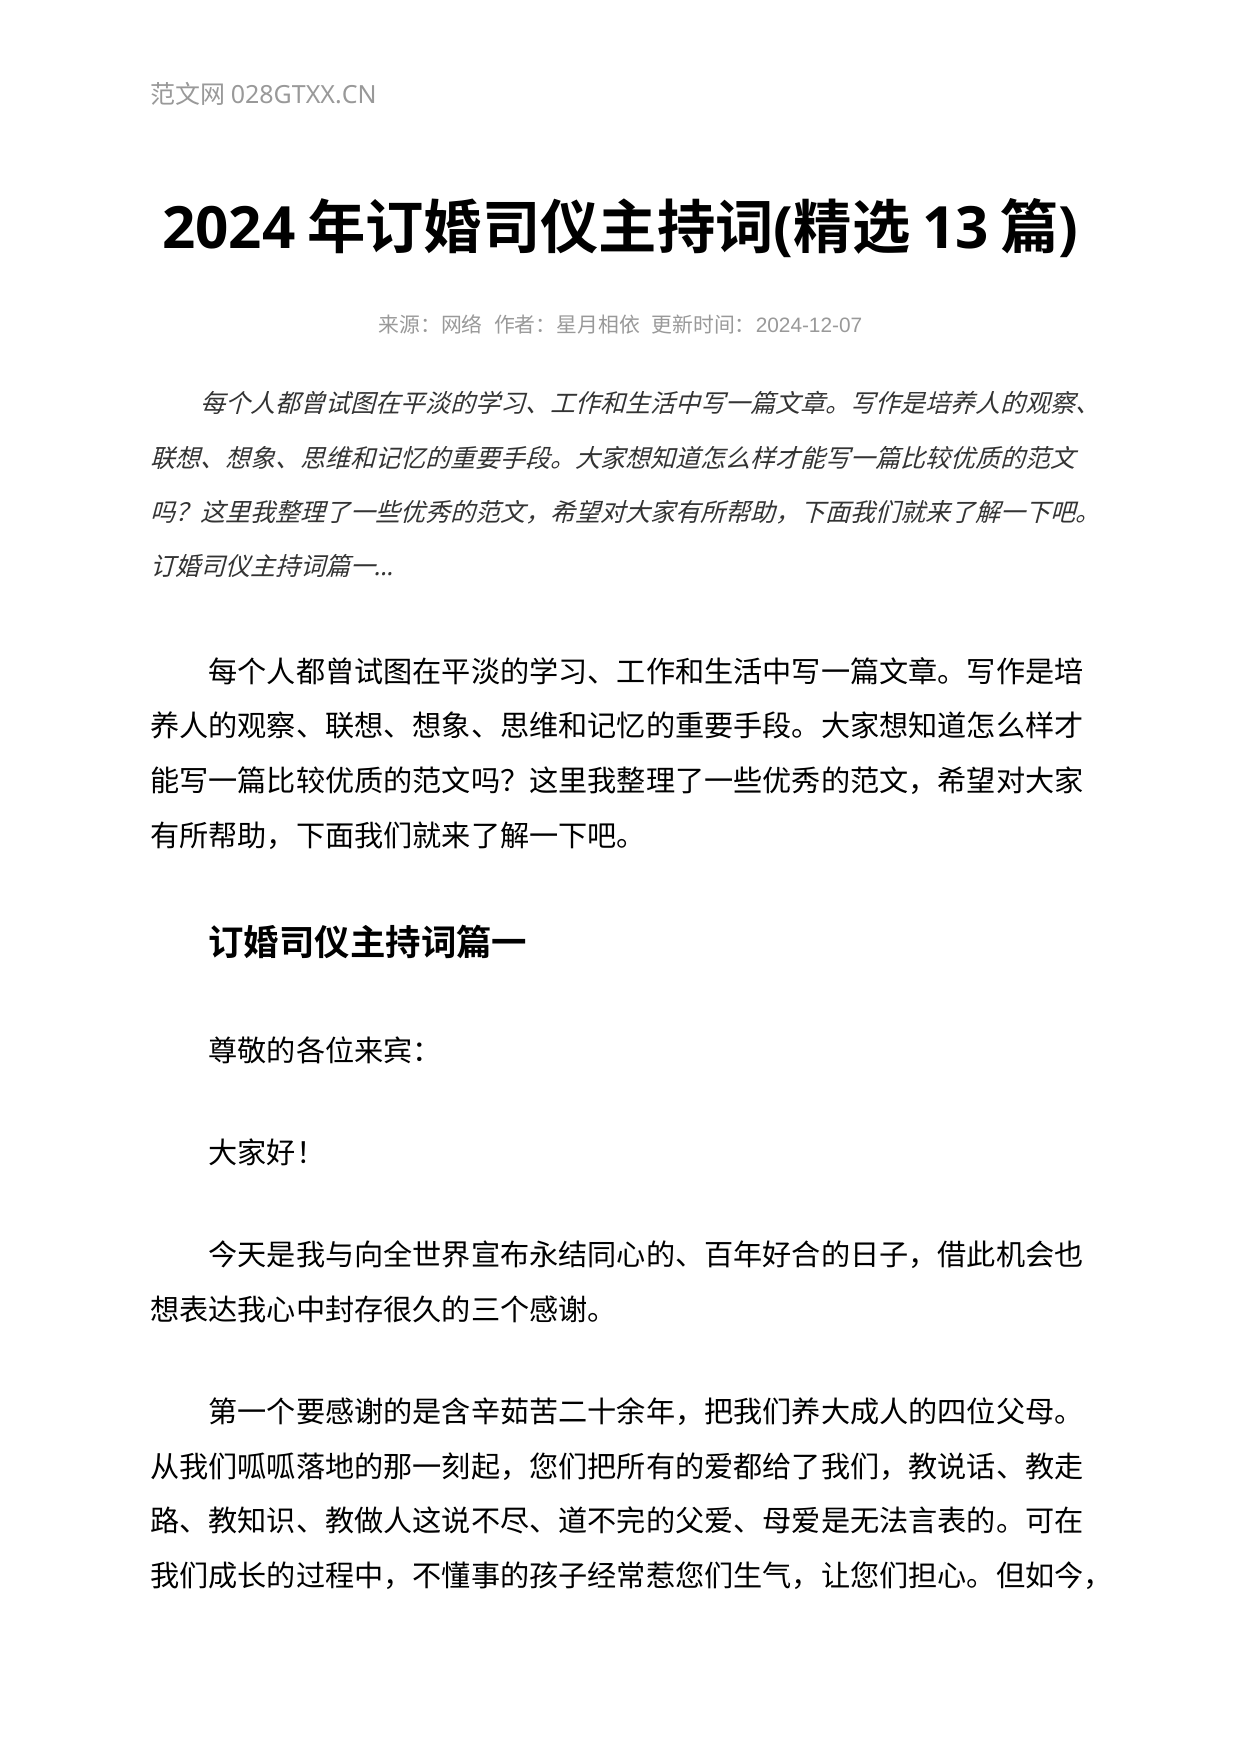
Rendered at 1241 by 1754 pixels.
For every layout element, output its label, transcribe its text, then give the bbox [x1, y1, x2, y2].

text 今天是我与向全世界宣布永结同心的、百年好合的日子，借此机会也想表达我心中封存很久的三个感谢。 [150, 1232, 1090, 1329]
text 每个人都曾试图在平淡的学习、工作和生活中写一篇文章。写作是培养人的观察、联想、想象、思维和记忆的重要手段。大家想知道怎么样才能写一篇比较优质的范文吗？这里我整理了一些优秀的范文，希望对大家有所帮助，下面我们就来了解一下吧。 [150, 648, 1090, 855]
text 订婚司仪主持词篇一 [150, 914, 1090, 966]
text 每个人都曾试图在平淡的学习、工作和生活中写一篇文章。写作是培养人的观察、联想、想象、思维和记忆的重要手段。大家想知道怎么样才能写一篇比较优质的范文吗？这里我整理了一些优秀的范文，希望对大家有所帮助，下面我们就来了解一下吧。订婚司仪主持词篇一... [150, 384, 1090, 583]
text 尊敬的各位来宾： [150, 1028, 1090, 1070]
text 来源：网络 作者：星月相依 更新时间：2024-12-07 [150, 313, 1090, 337]
subtitle 2024年订婚司仪主持词(精选13篇) [150, 181, 1090, 266]
text 大家好！ [150, 1130, 1090, 1172]
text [150, 1388, 1090, 1595]
